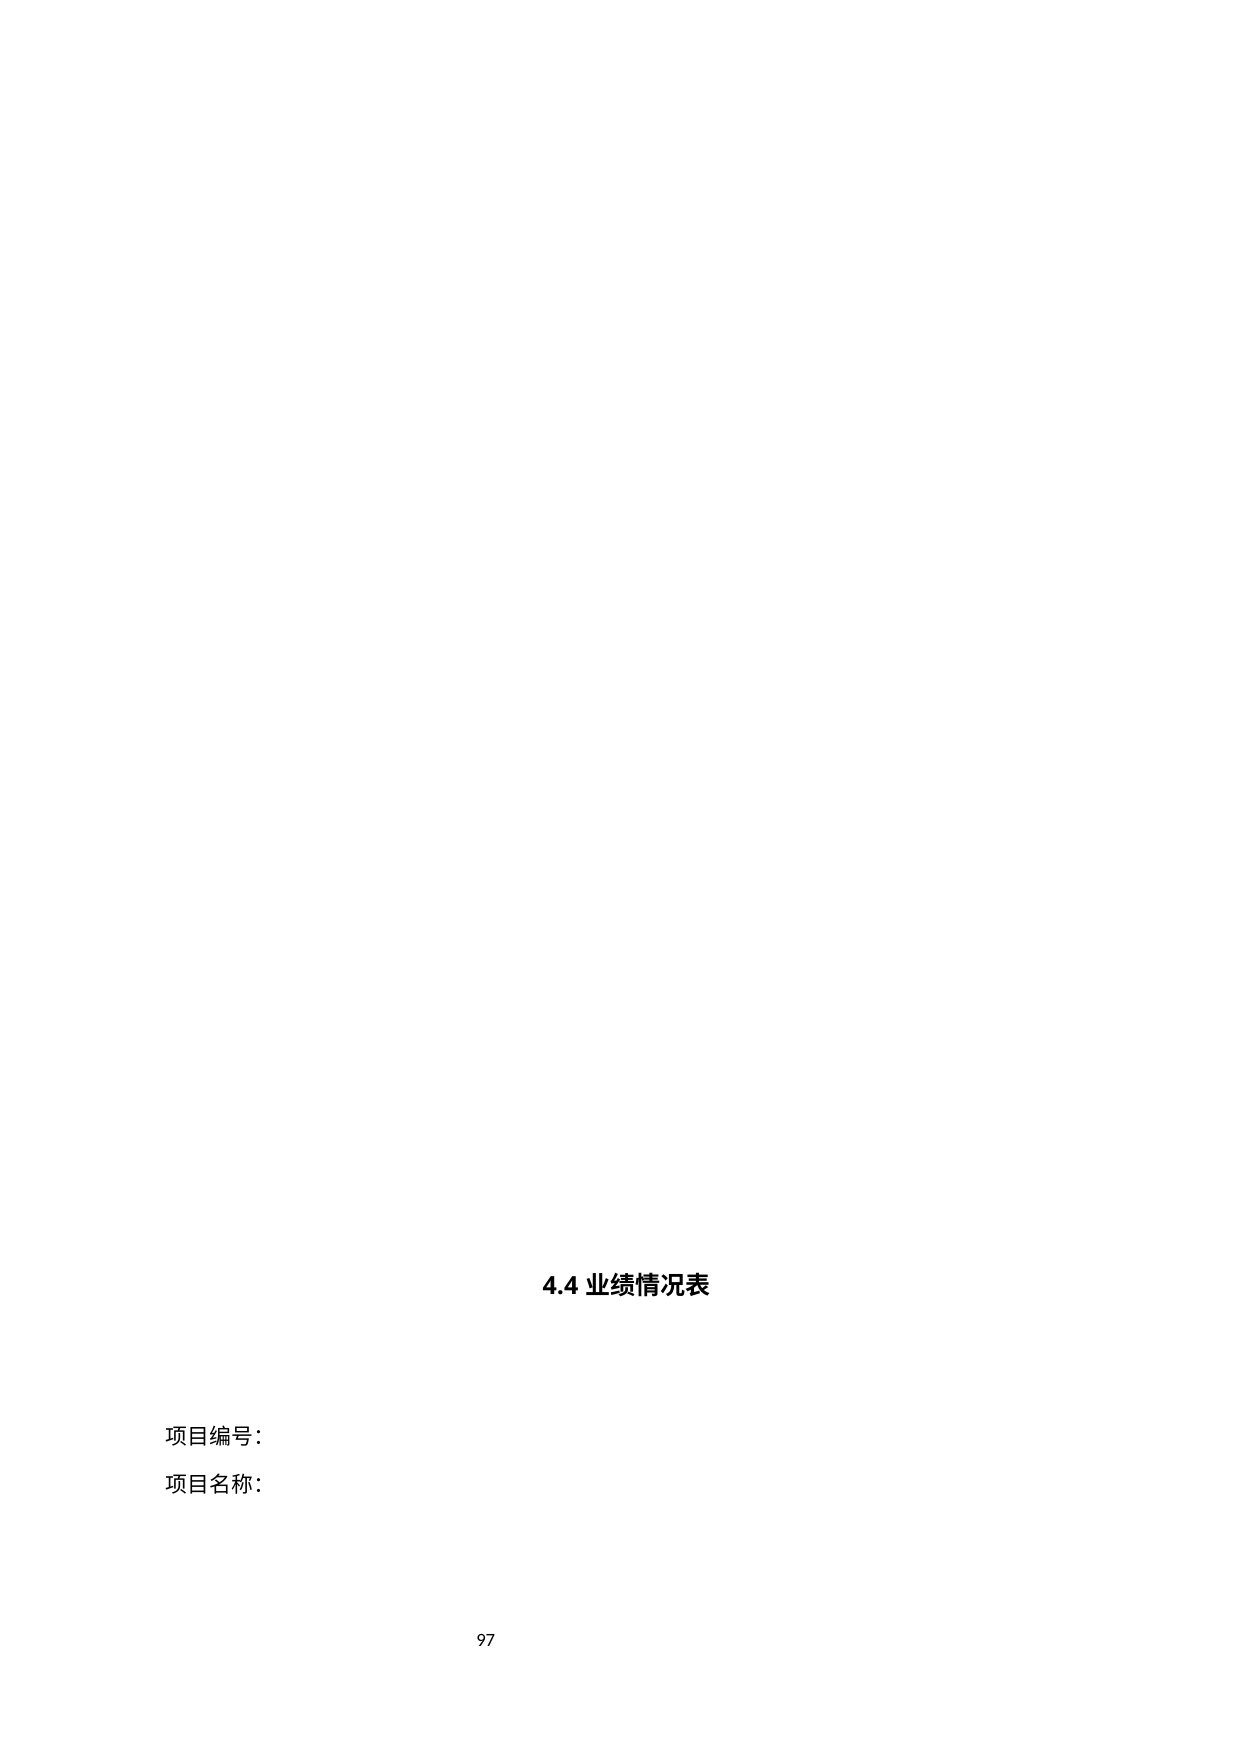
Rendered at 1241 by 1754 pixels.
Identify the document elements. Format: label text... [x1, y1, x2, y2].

text 项目名称： [165, 1467, 1087, 1499]
text 4.4 业绩情况表 [165, 1251, 1087, 1316]
text 项目编号： [165, 1419, 1087, 1451]
